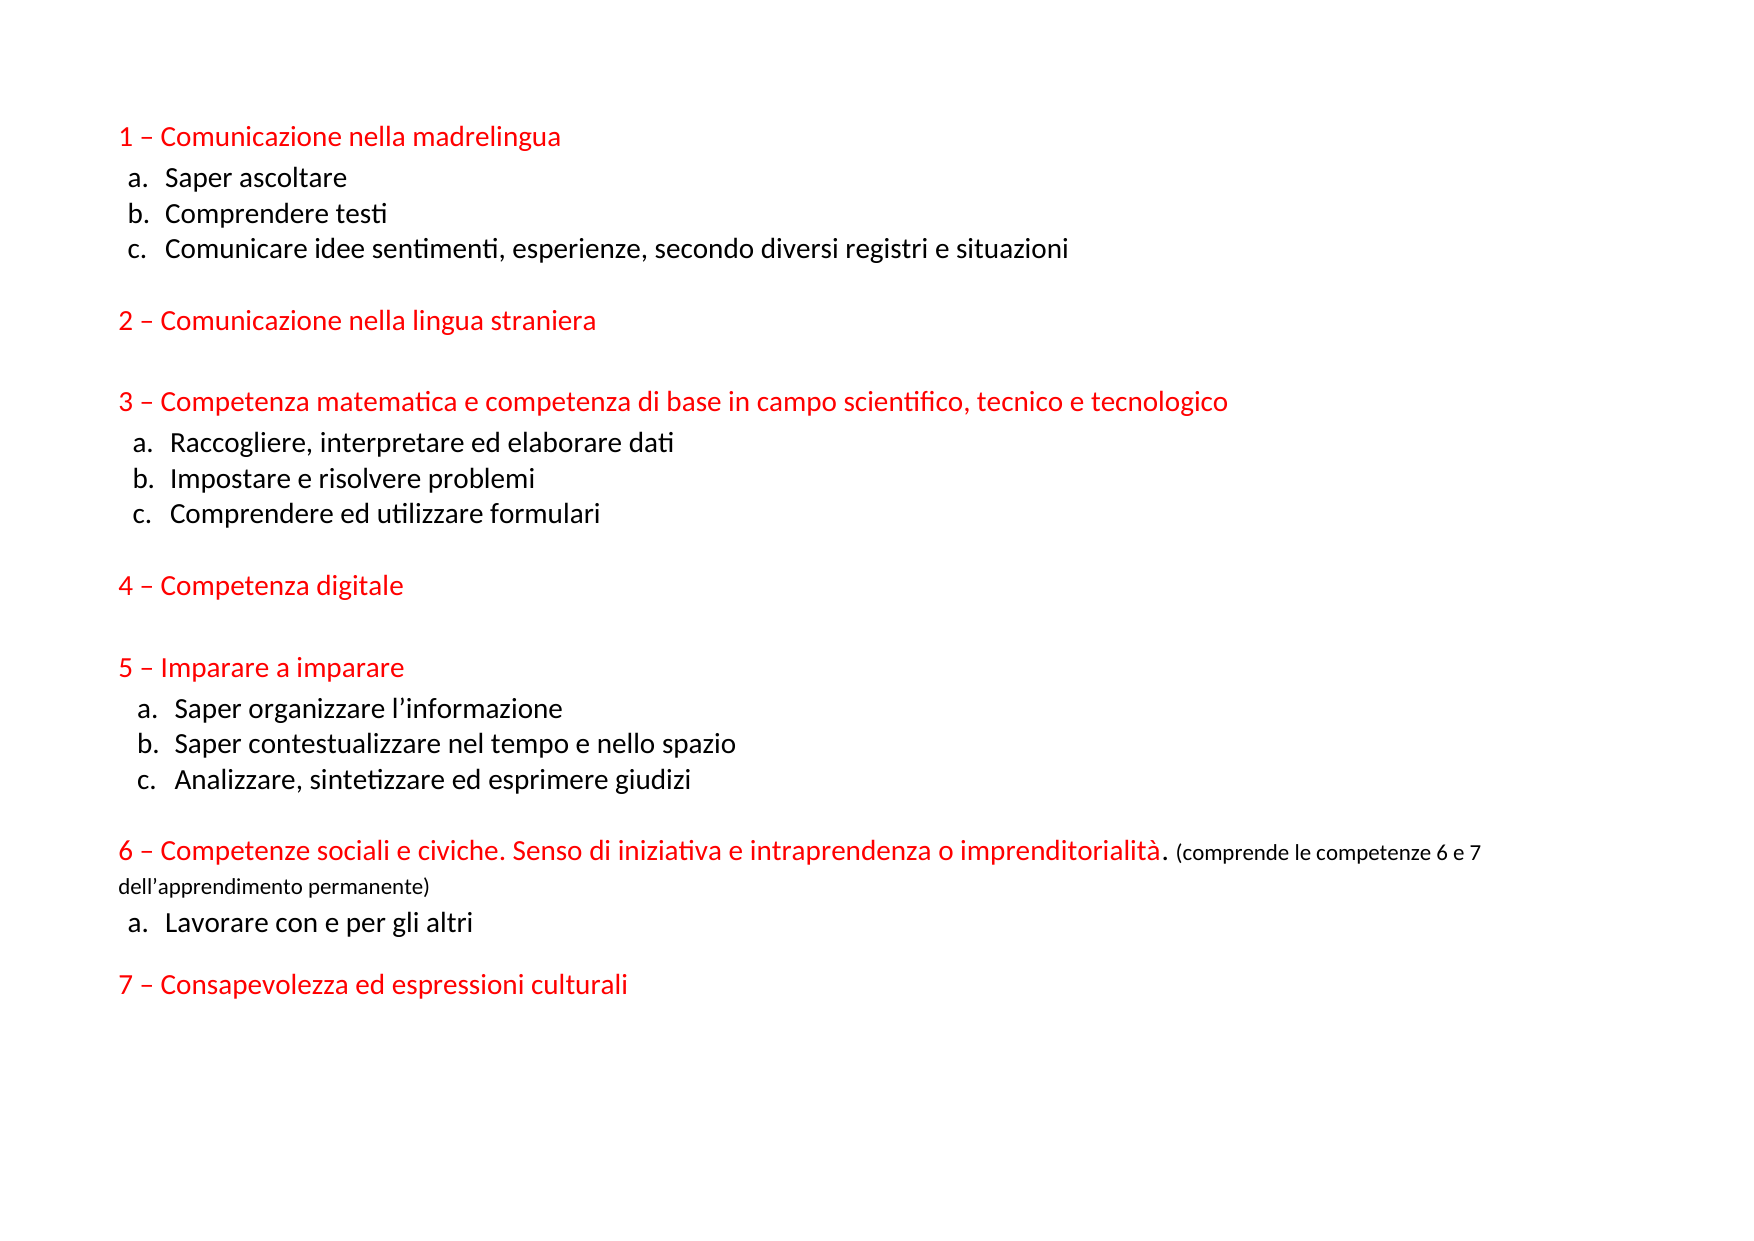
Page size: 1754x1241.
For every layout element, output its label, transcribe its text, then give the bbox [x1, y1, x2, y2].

list Comunicare idee sentimenti, esperienze, secondo diversi registri e situazioni [127, 230, 1606, 266]
list Comprendere testi [127, 195, 1606, 230]
list Raccogliere, interpretare ed elaborare dati [132, 424, 1606, 460]
text 5 – Imparare a imparare [118, 649, 1606, 684]
list Comprendere ed utilizzare formulari [132, 496, 1606, 531]
text 7 – Consapevolezza ed espressioni culturali [118, 966, 1606, 1002]
list Impostare e risolvere problemi [132, 460, 1606, 496]
text 6 – Competenze sociali e civiche. Senso di iniziativa e intraprendenza o imprenditorialità. (comprende le competenze 6 e 7 dell’apprendimento permanente) [118, 832, 1606, 900]
list Saper ascoltare [127, 159, 1606, 195]
text 1 – Comunicazione nella madrelingua [118, 118, 1606, 154]
list Lavorare con e per gli altri [127, 904, 1606, 940]
list Analizzare, sintetizzare ed esprimere giudizi [137, 761, 1606, 797]
list Saper contestualizzare nel tempo e nello spazio [137, 725, 1606, 761]
text 4 – Competenza digitale [118, 567, 1606, 602]
text 2 – Comunicazione nella lingua straniera [118, 302, 1606, 337]
text 3 – Competenza matematica e competenza di base in campo scientifico, tecnico e tecnologico [118, 383, 1606, 419]
list Saper organizzare l’informazione [137, 690, 1606, 725]
